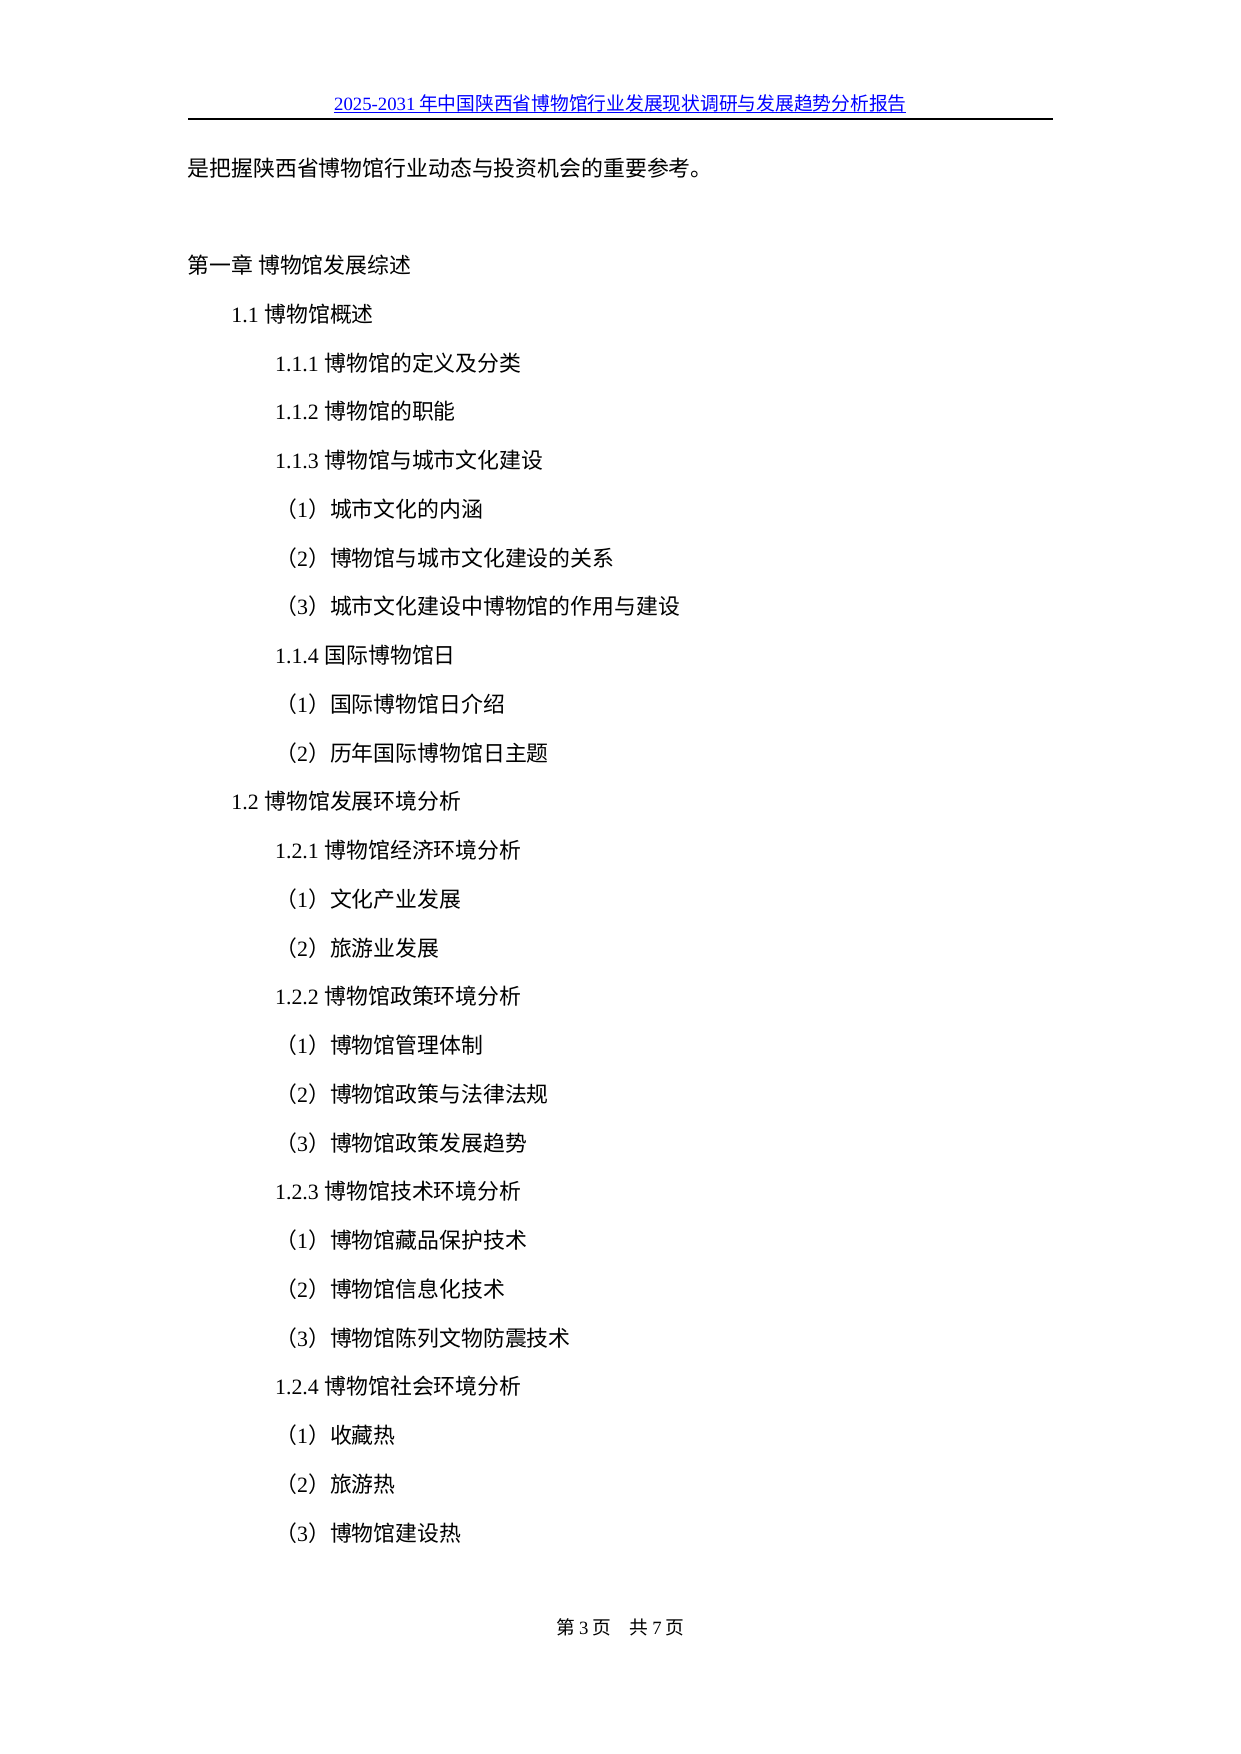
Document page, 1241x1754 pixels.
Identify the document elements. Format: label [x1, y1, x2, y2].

text [187, 150, 1053, 1548]
